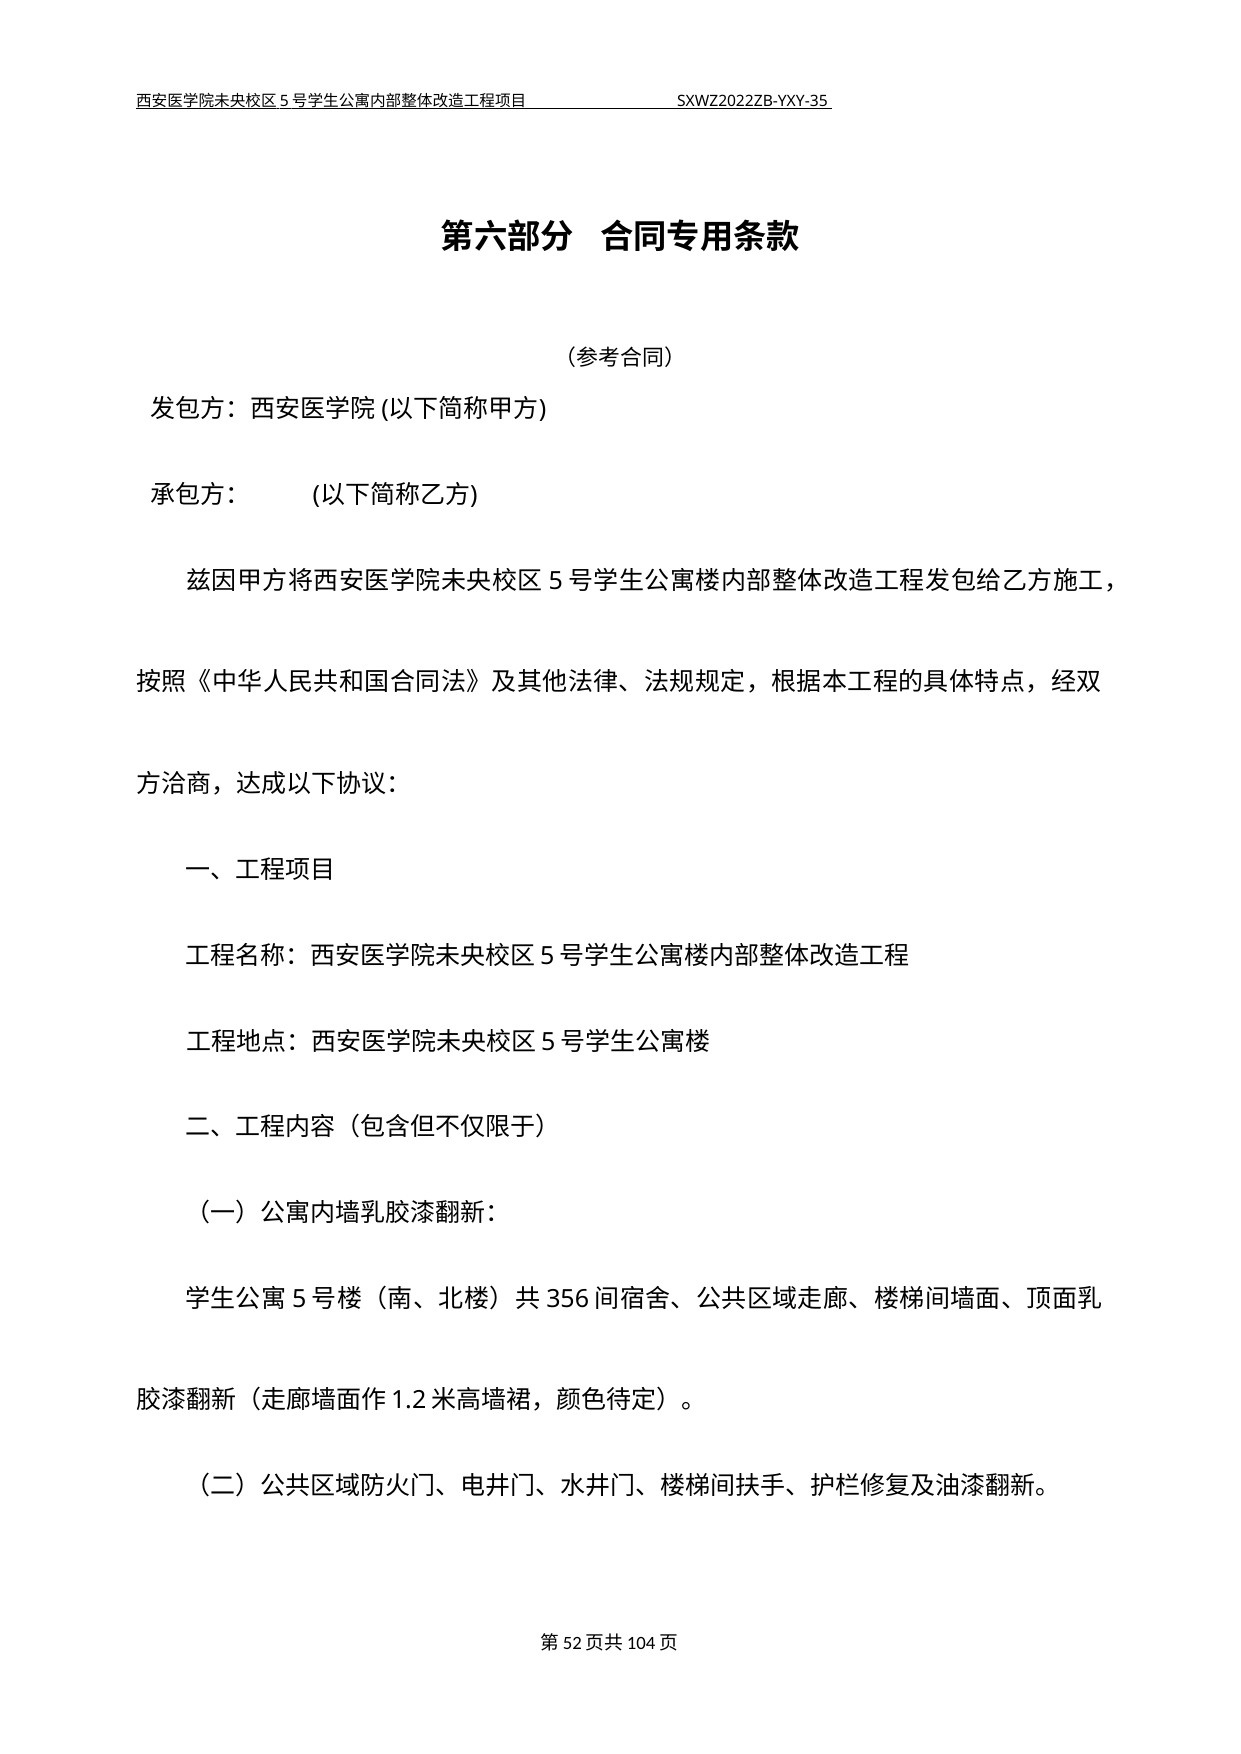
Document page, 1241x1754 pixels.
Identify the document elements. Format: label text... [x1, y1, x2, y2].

text （一）公寓内墙乳胶漆翻新： [136, 1177, 1104, 1244]
text 工程名称：西安医学院未央校区5号学生公寓楼内部整体改造工程 [136, 919, 1104, 987]
text 二、工程内容（包含但不仅限于） [136, 1091, 1104, 1159]
text 学生公寓5号楼（南、北楼）共356间宿舍、公共区域走廊、楼梯间墙面、顶面乳胶漆翻新（走廊墙面作1.2米高墙裙，颜色待定）。 [136, 1263, 1104, 1432]
text 一、工程项目 [136, 833, 1104, 901]
text 发包方：西安医学院 (以下简称甲方) [136, 373, 1104, 441]
text 承包方： (以下简称乙方) [136, 459, 1104, 526]
text （二）公共区域防火门、电井门、水井门、楼梯间扶手、护栏修复及油漆翻新。 [136, 1450, 1104, 1518]
text （参考合同） [136, 339, 1104, 373]
text 工程地点：西安医学院未央校区5号学生公寓楼 [136, 1005, 1104, 1073]
text 兹因甲方将西安医学院未央校区5号学生公寓楼内部整体改造工程发包给乙方施工，按照《中华人民共和国合同法》及其他法律、法规规定，根据本工程的具体特点，经双方洽商，达成以下协议： [136, 544, 1104, 815]
subtitle 合同专用条款 [136, 200, 1104, 268]
